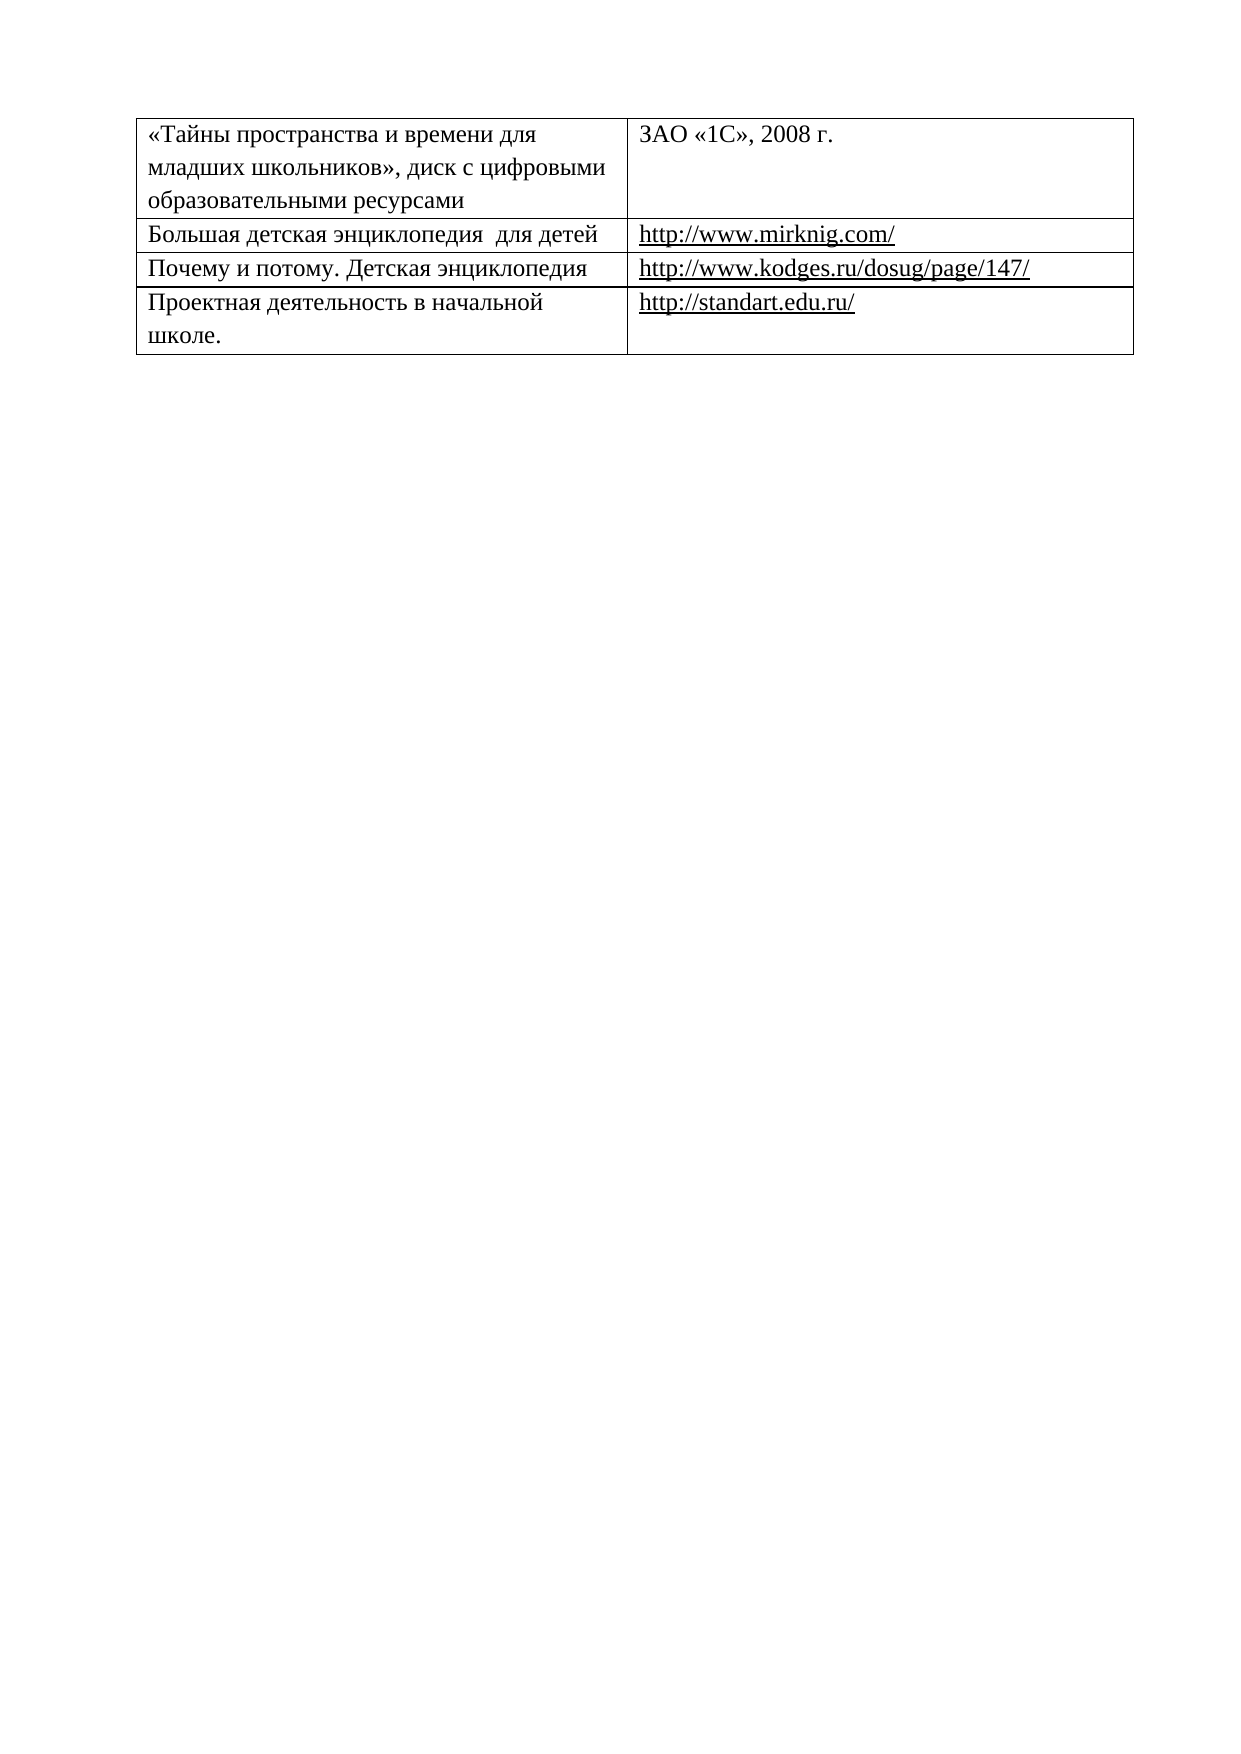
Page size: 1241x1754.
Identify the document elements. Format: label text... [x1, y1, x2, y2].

table_cell http://www.mirknig.com/ [628, 219, 1133, 252]
table_cell Проектная деятельность в начальной школе. [137, 288, 627, 353]
table_cell ЗАО «1С», 2008 г. [628, 119, 1133, 218]
table_cell «Тайны пространства и времени для младших школьников», диск с цифровыми образовательными ресурсами [137, 119, 627, 218]
table_cell Большая детская энциклопедия для детей [137, 219, 627, 252]
table_cell Почему и потому. Детская энциклопедия [137, 253, 627, 286]
table_cell http://standart.edu.ru/ [628, 288, 1133, 353]
table_cell http://www.kodges.ru/dosug/page/147/ [628, 253, 1133, 286]
